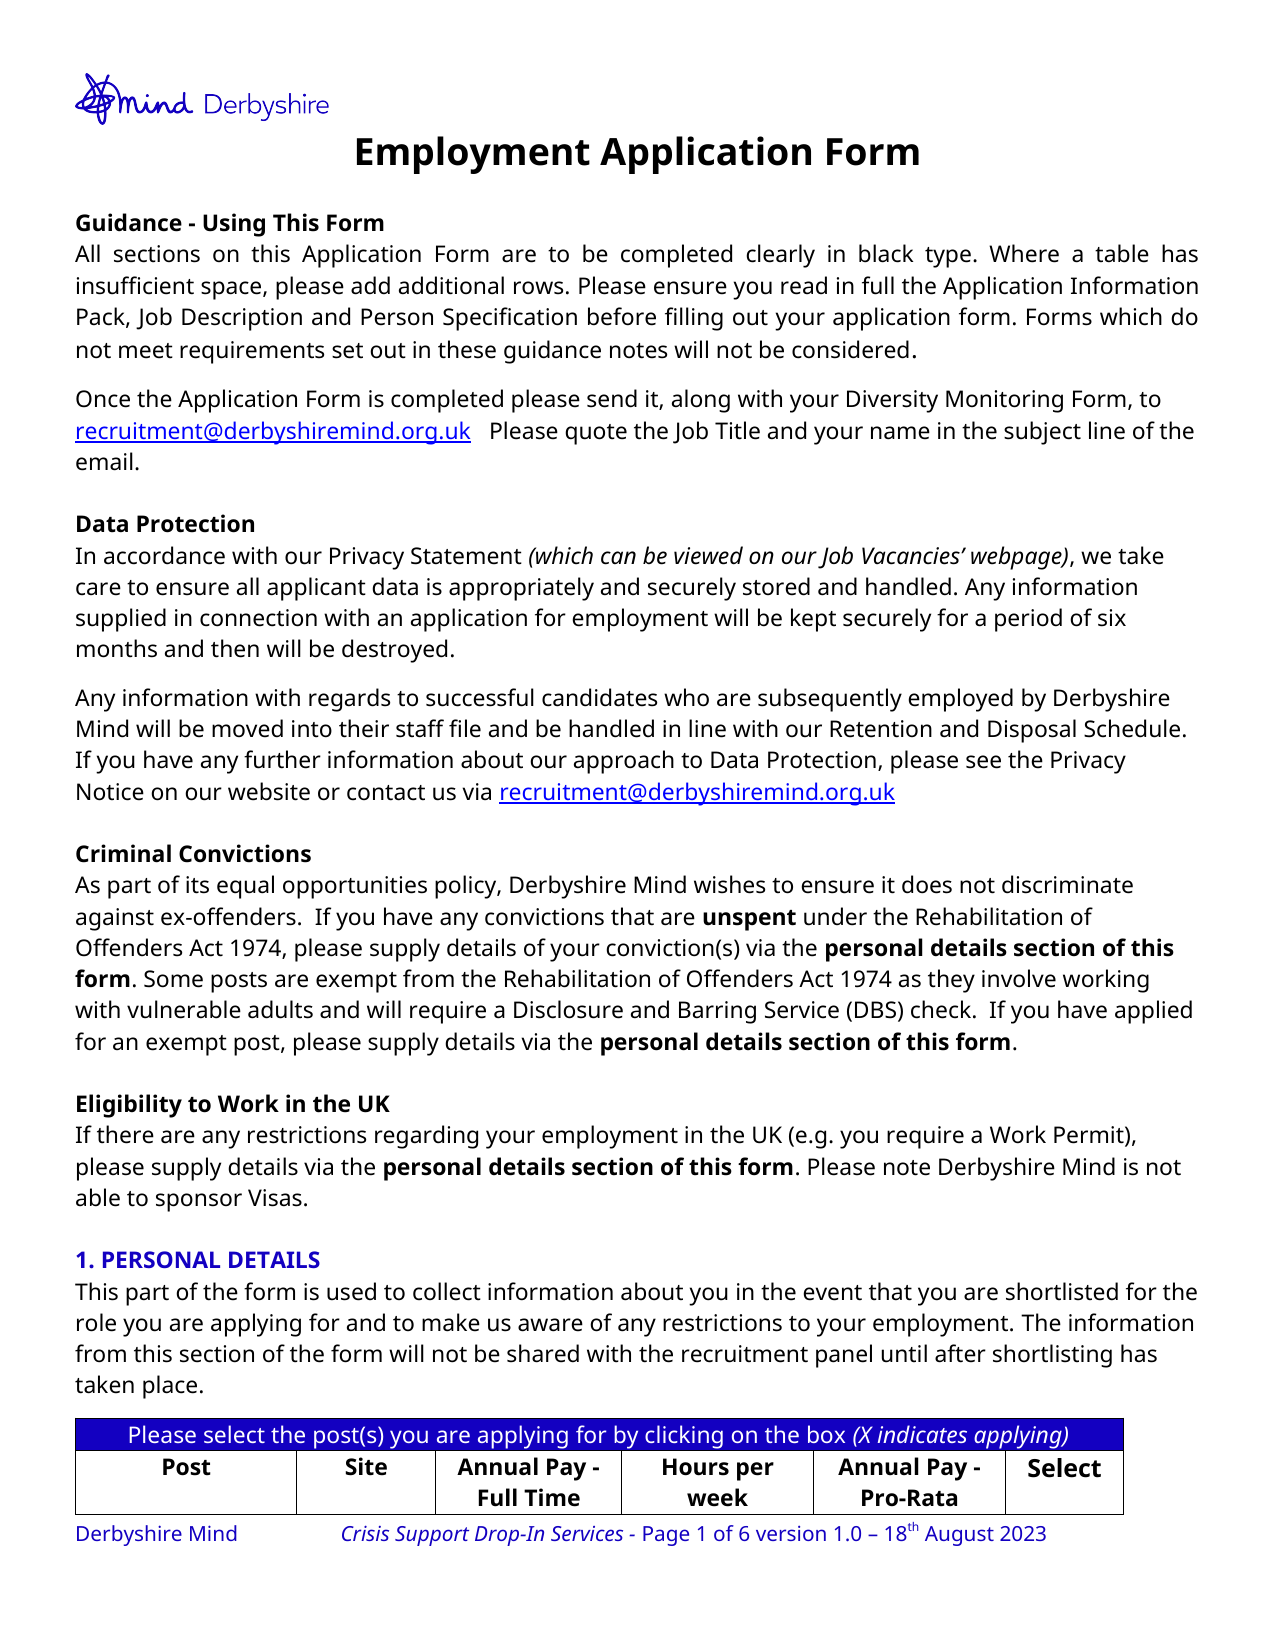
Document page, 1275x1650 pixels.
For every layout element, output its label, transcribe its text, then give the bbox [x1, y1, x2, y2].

text If there are any restrictions regarding your employment in the UK (e.g. you require a Work Permit), please supply details via the personal details section of this form. Please note Derbyshire Mind is not able to sponsor Visas. [75, 1119, 1200, 1213]
table_cell Hours per week [622, 1451, 813, 1513]
text Eligibility to Work in the UK [75, 1088, 1200, 1119]
text Employment Application Form [75, 125, 1200, 176]
text Guidance - Using This Form [75, 207, 1200, 238]
text As part of its equal opportunities policy, Derbyshire Mind wishes to ensure it does not discriminate against ex-offenders. If you have any convictions that are unspent under the Rehabilitation of Offenders Act 1974, please supply details of your conviction(s) via the personal details section of this form. Some posts are exempt from the Rehabilitation of Offenders Act 1974 as they involve working with vulnerable adults and will require a Disclosure and Barring Service (DBS) check. If you have applied for an exempt post, please supply details via the personal details section of this form. [75, 869, 1200, 1057]
text All sections on this Application Form are to be completed clearly in black type. Where a table has insufficient space, please add additional rows. Please ensure you read in full the Application Information Pack, Job Description and Person Specification before filling out your application form. Forms which do not meet requirements set out in these guidance notes will not be considered. [75, 238, 1200, 366]
table_cell Select [1006, 1451, 1123, 1513]
text 1. PERSONAL DETAILS [75, 1244, 1200, 1275]
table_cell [436, 1451, 621, 1513]
table_cell Site [297, 1451, 435, 1513]
text Once the Application Form is completed please send it, along with your Diversity Monitoring Form, to recruitment@derbyshiremind.org.uk Please quote the Job Title and your name in the subject line of the email. [75, 383, 1200, 477]
text Criminal Convictions [75, 838, 1200, 869]
table_header Please select the post(s) you are applying for by clicking on the box (X indicates applying) [76, 1419, 1123, 1450]
picture [75, 73, 329, 125]
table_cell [814, 1451, 1005, 1513]
text Data Protection [75, 508, 1200, 539]
text This part of the form is used to collect information about you in the event that you are shortlisted for the role you are applying for and to make us aware of any restrictions to your employment. The information from this section of the form will not be shared with the recruitment panel until after shortlisting has taken place. [75, 1275, 1200, 1400]
text Any information with regards to successful candidates who are subsequently employed by Derbyshire Mind will be moved into their staff file and be handled in line with our Retention and Disposal Schedule. If you have any further information about our approach to Data Protection, please see the Privacy Notice on our website or contact us via recruitment@derbyshiremind.org.uk [75, 682, 1200, 807]
table_cell Post [76, 1451, 296, 1513]
text In accordance with our Privacy Statement (which can be viewed on our Job Vacancies’ webpage), we take care to ensure all applicant data is appropriately and securely stored and handled. Any information supplied in connection with an application for employment will be kept securely for a period of six months and then will be destroyed. [75, 539, 1200, 664]
